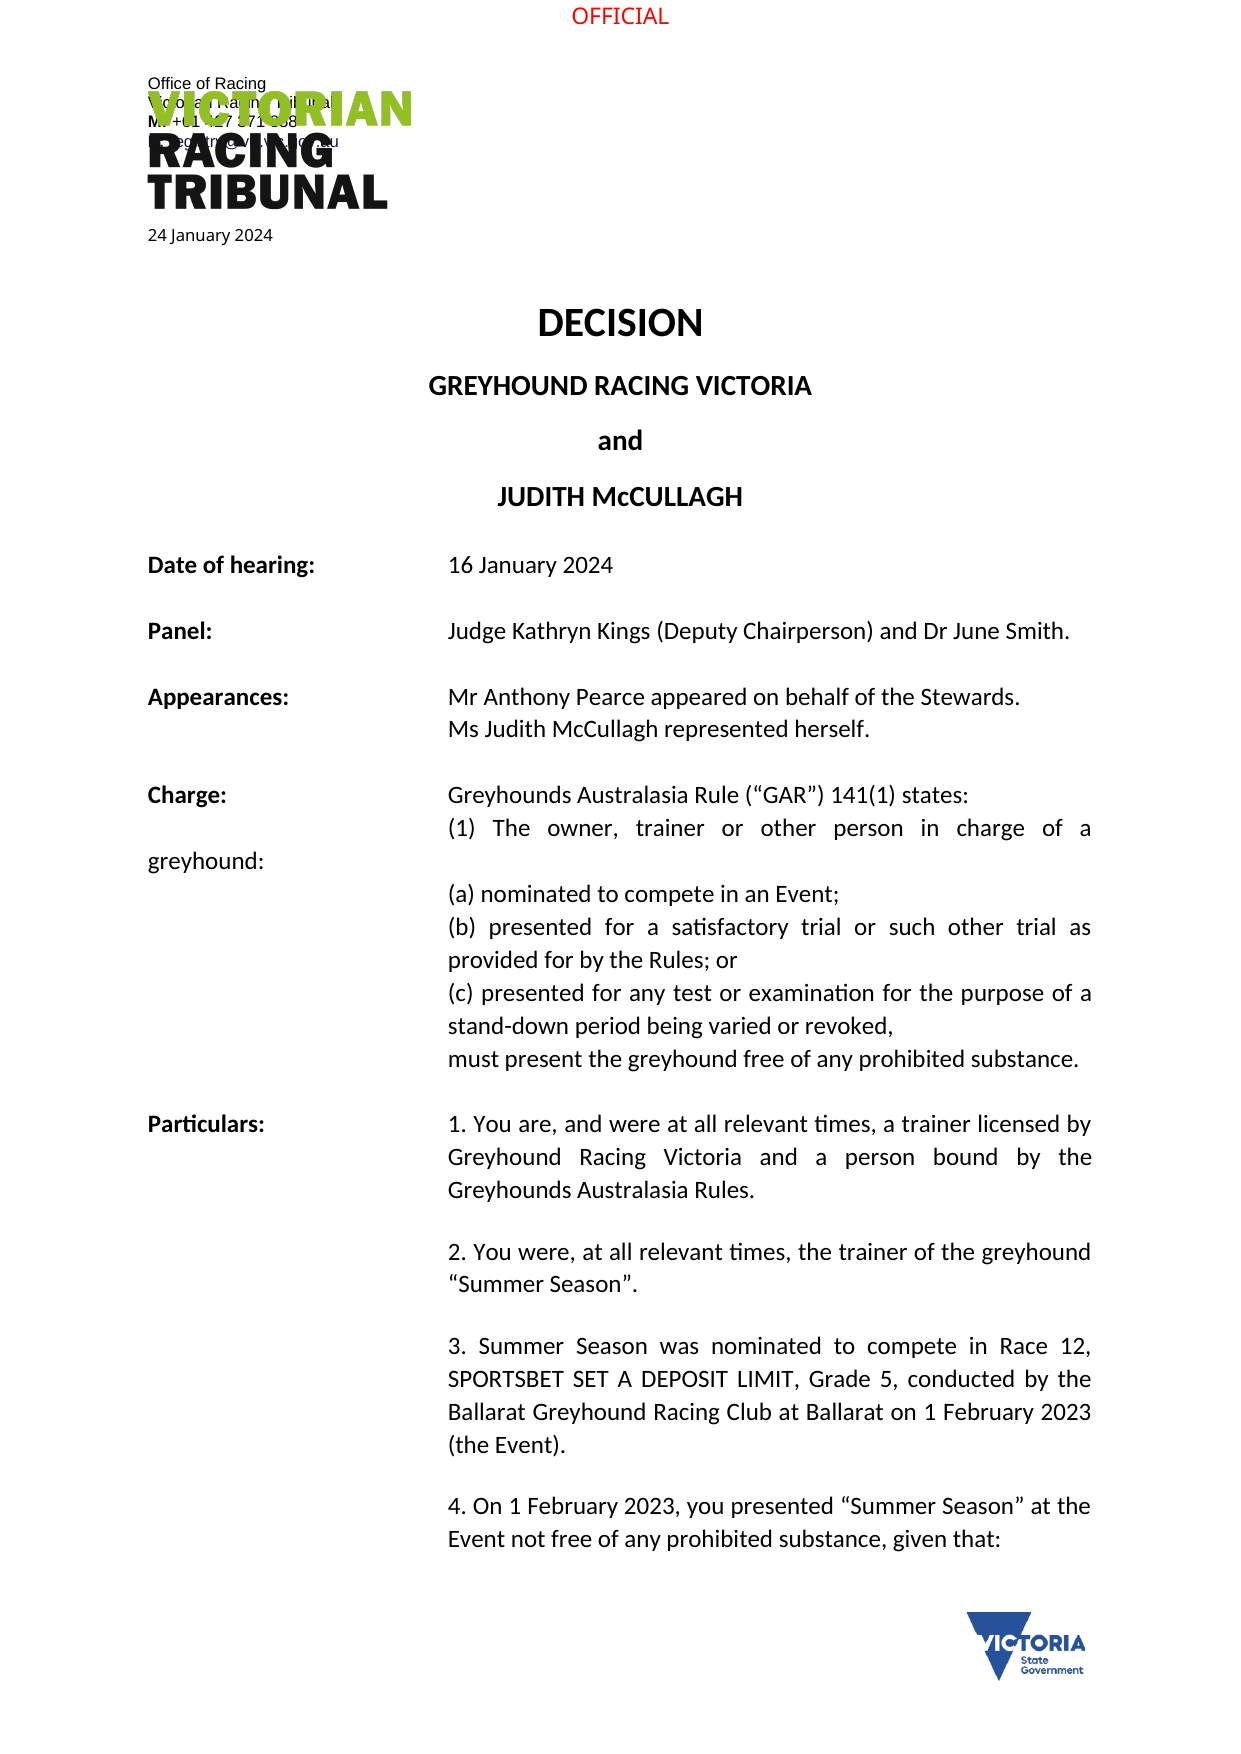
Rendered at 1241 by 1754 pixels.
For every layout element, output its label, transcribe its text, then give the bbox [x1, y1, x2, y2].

picture [132, 70, 425, 224]
text and [148, 422, 1093, 458]
picture [966, 1612, 1086, 1681]
text GREYHOUND RACING VICTORIA [148, 367, 1093, 403]
text Date of hearing: 16 January 2024 [148, 549, 1093, 579]
text (a) nominated to compete in an Event; [373, 878, 1093, 909]
text (1) The owner, trainer or other person in charge of a greyhound: [148, 812, 1093, 876]
text 4. On 1 February 2023, you presented “Summer Season” at the Event not free of any prohibited substance, given that: [448, 1490, 1093, 1553]
text (b) presented for a satisfactory trial or such other trial as provided for by the Rules; or [448, 911, 1093, 974]
text DECISION [148, 296, 1093, 347]
text (c) presented for any test or examination for the purpose of a stand-down period being varied or revoked, [448, 977, 1093, 1040]
text must present the greyhound free of any prohibited substance. [373, 1043, 1093, 1073]
text 24 January 2024 [148, 223, 1093, 246]
text Particulars: 1. You are, and were at all relevant times, a trainer licensed by Greyhound Racing Victoria and a person bound by the Greyhounds Australasia Rules. [148, 1108, 1093, 1205]
text 2. You were, at all relevant times, the trainer of the greyhound “Summer Season”. [448, 1236, 1093, 1299]
text Appearances: Mr Anthony Pearce appeared on behalf of the Stewards. [148, 681, 1093, 711]
text 3. Summer Season was nominated to compete in Race 12, SPORTSBET SET A DEPOSIT LIMIT, Grade 5, conducted by the Ballarat Greyhound Racing Club at Ballarat on 1 February 2023 (the Event). [448, 1330, 1093, 1459]
text Panel: Judge Kathryn Kings (Deputy Chairperson) and Dr June Smith. [148, 615, 1093, 645]
text Ms Judith McCullagh represented herself. [148, 713, 1093, 744]
text JUDITH McCULLAGH [148, 478, 1093, 513]
text Charge: Greyhounds Australasia Rule (“GAR”) 141(1) states: [148, 779, 1093, 810]
